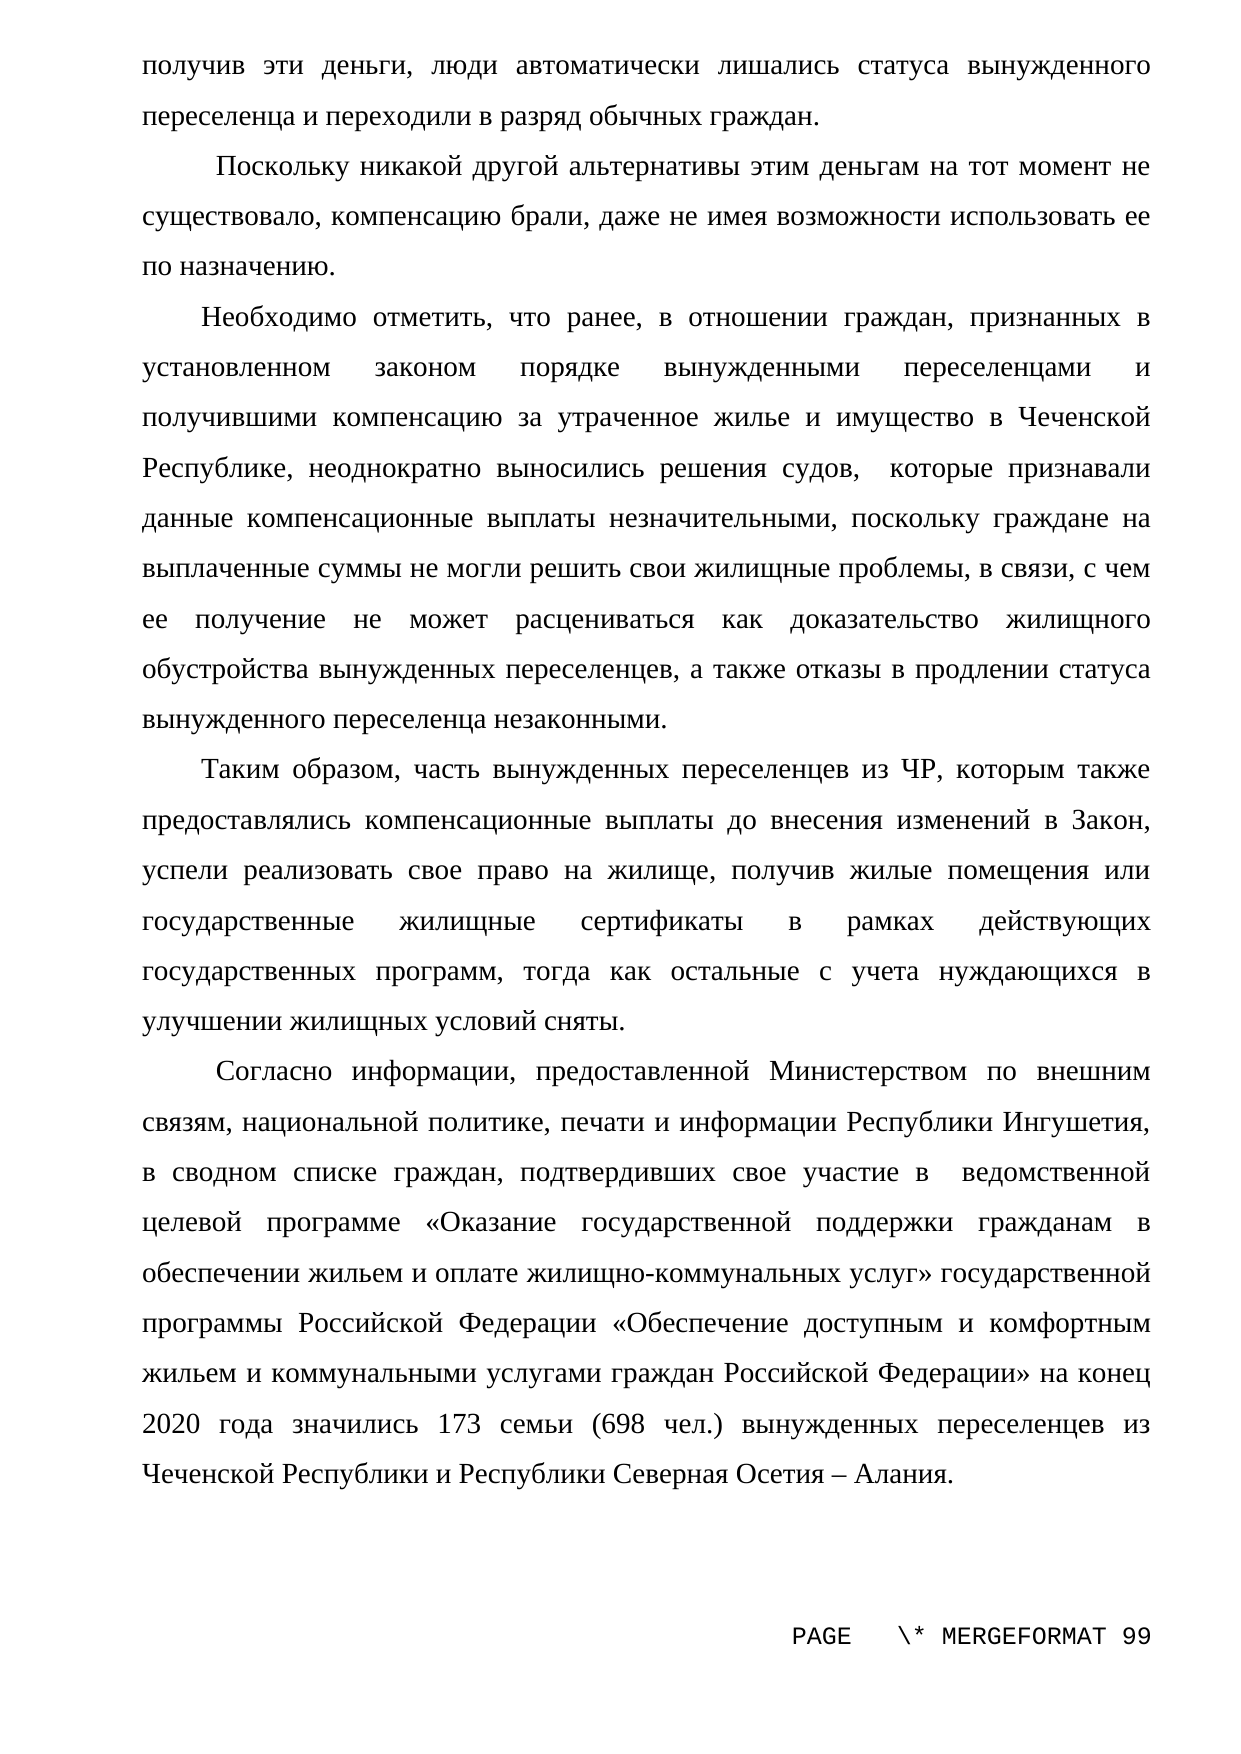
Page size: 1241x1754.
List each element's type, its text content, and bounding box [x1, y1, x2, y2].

text Согласно информации, предоставленной Министерством по внешним связям, национальной политике, печати и информации Республики Ингушетия, в сводном списке граждан, подтвердивших свое участие в ведомственной целевой программе «Оказание государственной поддержки гражданам в обеспечении жильем и оплате жилищно-коммунальных услуг» государственной программы Российской Федерации «Обеспечение доступным и комфортным жильем и коммунальными услугами граждан Российской Федерации» на конец 2020 года значились 173 семьи (698 чел.) вынужденных переселенцев из Чеченской Республики и Республики Северная Осетия – Алания. [142, 1053, 1152, 1489]
text Необходимо отметить, что ранее, в отношении граждан, признанных в установленном законом порядке вынужденными переселенцами и получившими компенсацию за утраченное жилье и имущество в Чеченской Республике, неоднократно выносились решения судов, которые признавали данные компенсационные выплаты незначительными, поскольку граждане на выплаченные суммы не могли решить свои жилищные проблемы, в связи, с чем ее получение не может расцениваться как доказательство жилищного обустройства вынужденных переселенцев, а также отказы в продлении статуса вынужденного переселенца незаконными. [142, 299, 1152, 735]
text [142, 47, 1152, 131]
text Поскольку никакой другой альтернативы этим деньгам на тот момент не существовало, компенсацию брали, даже не имея возможности использовать ее по назначению. [142, 148, 1152, 282]
text Таким образом, часть вынужденных переселенцев из ЧР, которым также предоставлялись компенсационные выплаты до внесения изменений в Закон, успели реализовать свое право на жилище, получив жилые помещения или государственные жилищные сертификаты в рамках действующих государственных программ, тогда как остальные с учета нуждающихся в улучшении жилищных условий сняты. [142, 752, 1152, 1037]
